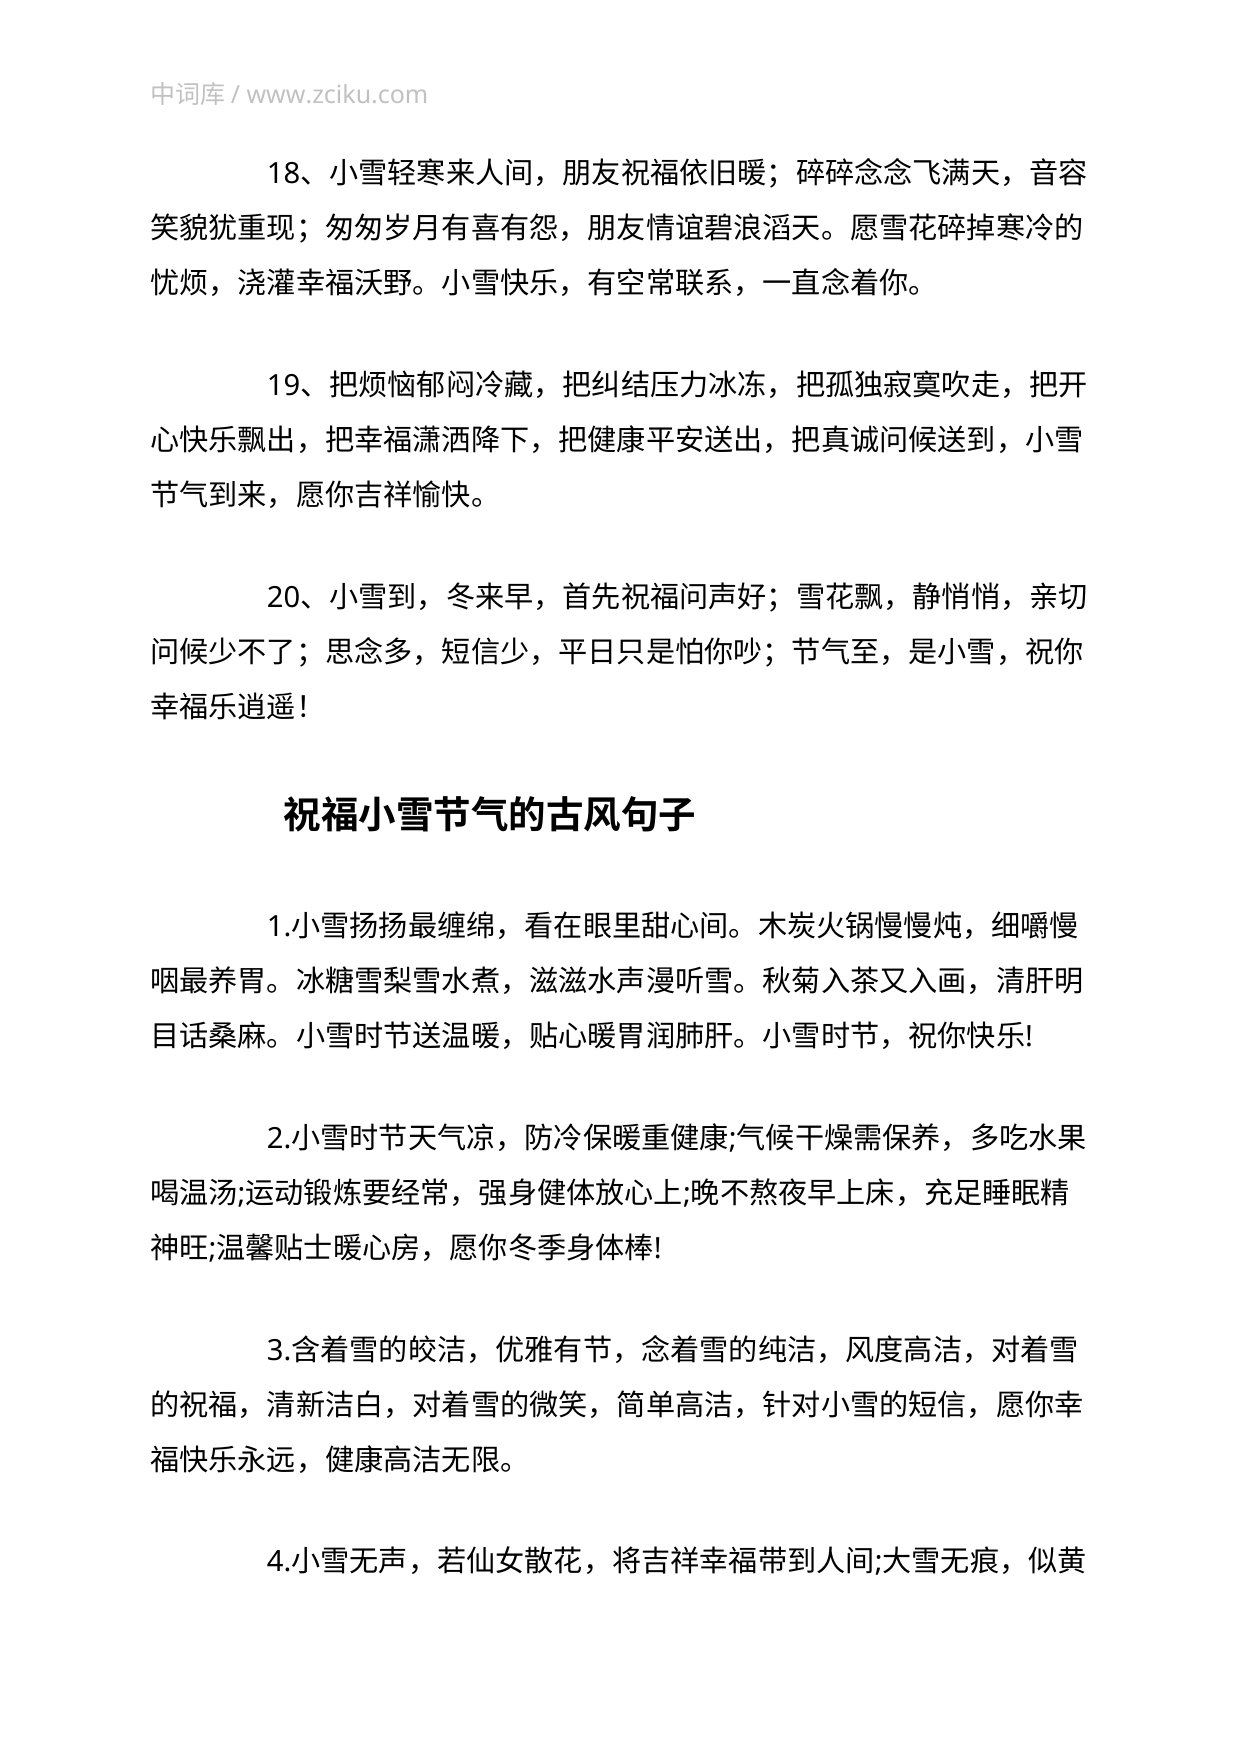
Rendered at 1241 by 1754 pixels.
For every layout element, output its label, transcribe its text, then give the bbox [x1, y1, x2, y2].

text 18、小雪轻寒来人间，朋友祝福依旧暖；碎碎念念飞满天，音容笑貌犹重现；匆匆岁月有喜有怨，朋友情谊碧浪滔天。愿雪花碎掉寒冷的忧烦，浇灌幸福沃野。小雪快乐，有空常联系，一直念着你。 [150, 150, 1090, 302]
text 祝福小雪节气的古风句子 [150, 785, 1090, 839]
text 19、把烦恼郁闷冷藏，把纠结压力冰冻，把孤独寂寞吹走，把开心快乐飘出，把幸福潇洒降下，把健康平安送出，把真诚问候送到，小雪节气到来，愿你吉祥愉快。 [150, 362, 1090, 514]
text 2.小雪时节天气凉，防冷保暖重健康;气候干燥需保养，多吃水果喝温汤;运动锻炼要经常，强身健体放心上;晚不熬夜早上床，充足睡眠精神旺;温馨贴士暖心房，愿你冬季身体棒! [150, 1114, 1090, 1267]
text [150, 1538, 1090, 1580]
text 3.含着雪的皎洁，优雅有节，念着雪的纯洁，风度高洁，对着雪的祝福，清新洁白，对着雪的微笑，简单高洁，针对小雪的短信，愿你幸福快乐永远，健康高洁无限。 [150, 1326, 1090, 1478]
text 20、小雪到，冬来早，首先祝福问声好；雪花飘，静悄悄，亲切问候少不了；思念多，短信少，平日只是怕你吵；节气至，是小雪，祝你幸福乐逍遥！ [150, 573, 1090, 726]
text 1.小雪扬扬最缠绵，看在眼里甜心间。木炭火锅慢慢炖，细嚼慢咽最养胃。冰糖雪梨雪水煮，滋滋水声漫听雪。秋菊入茶又入画，清肝明目话桑麻。小雪时节送温暖，贴心暖胃润肺肝。小雪时节，祝你快乐! [150, 902, 1090, 1055]
